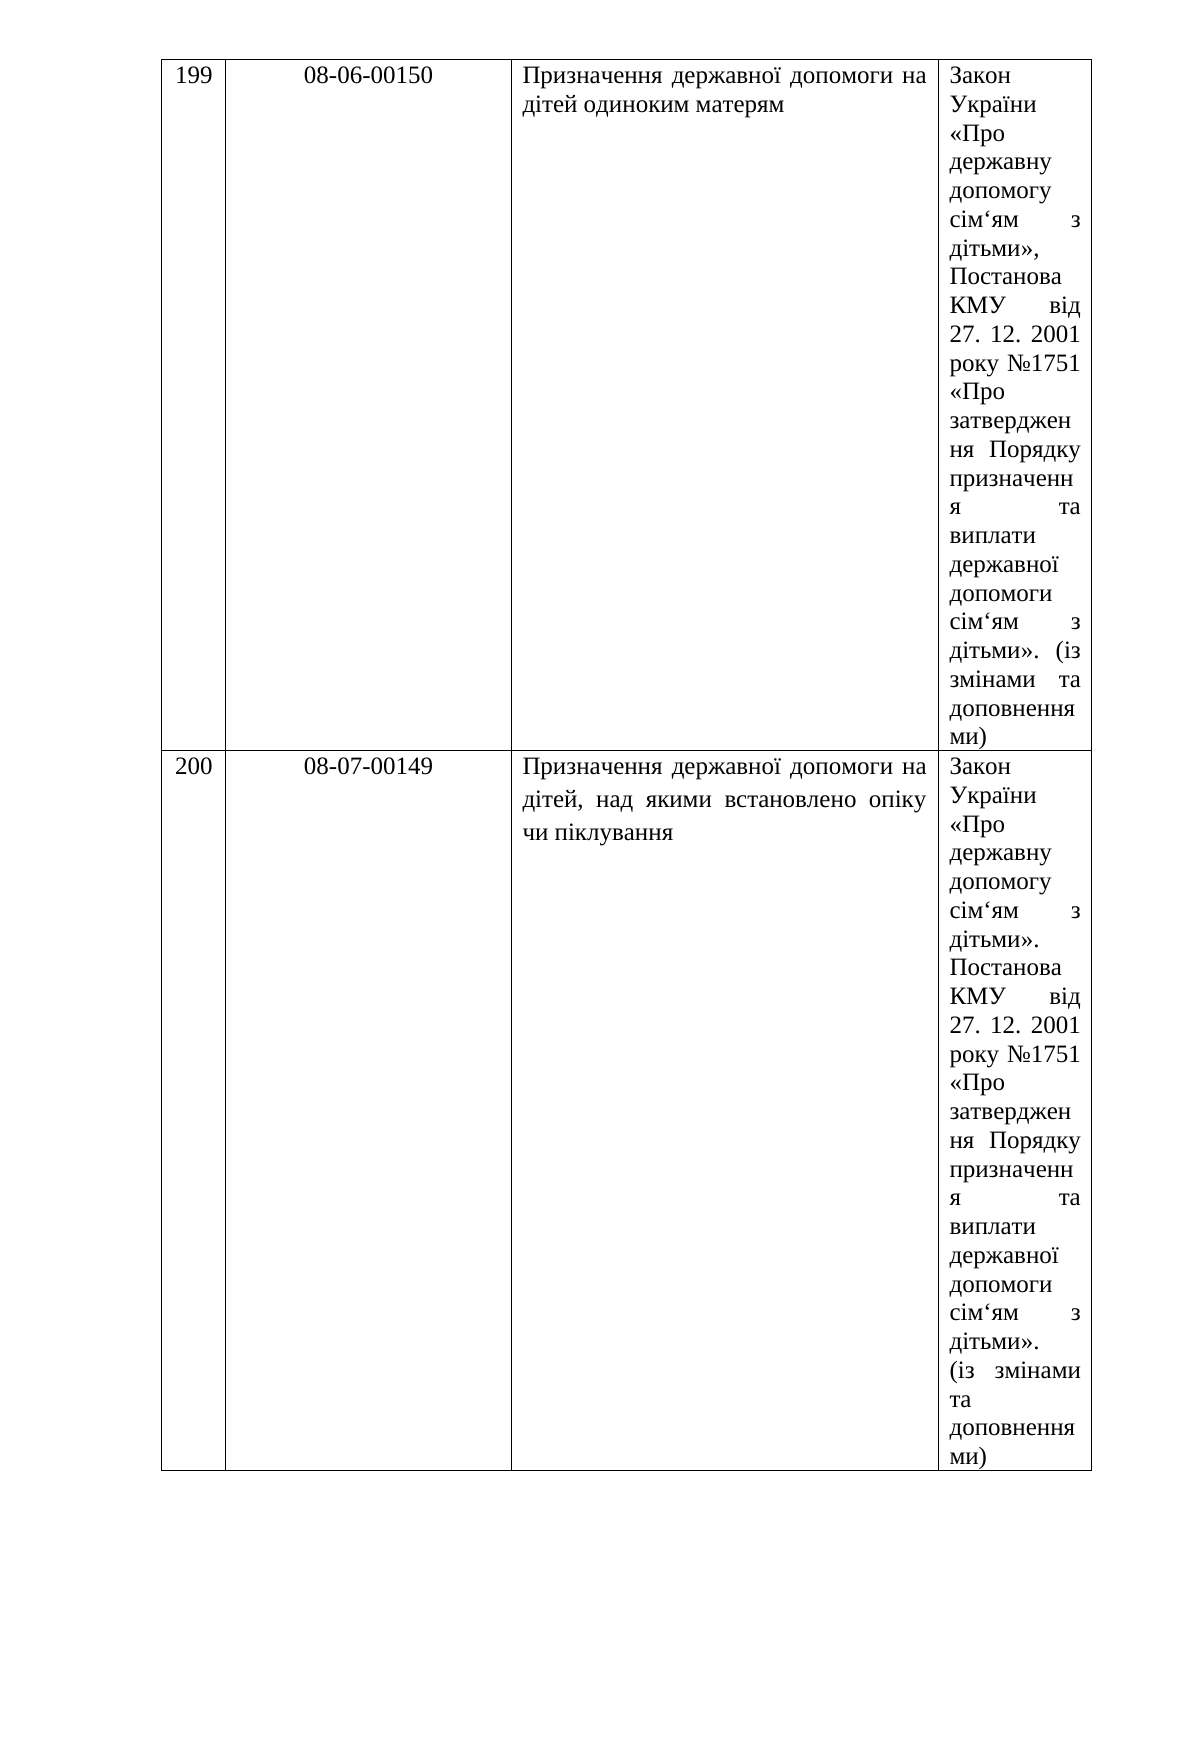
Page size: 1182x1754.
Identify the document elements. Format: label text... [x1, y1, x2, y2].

table_cell 199 [162, 60, 225, 750]
table_cell 08-06-00150 [226, 60, 511, 750]
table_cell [939, 751, 1091, 1470]
table_cell 08-07-00149 [226, 751, 511, 1470]
table_cell Призначення державної допомоги на дітей одиноким матерям [512, 60, 938, 750]
table_cell Призначення державної допомоги на дітей, над якими встановлено опіку чи піклування [512, 751, 938, 1470]
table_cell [939, 60, 1091, 750]
table_cell 200 [162, 751, 225, 1470]
